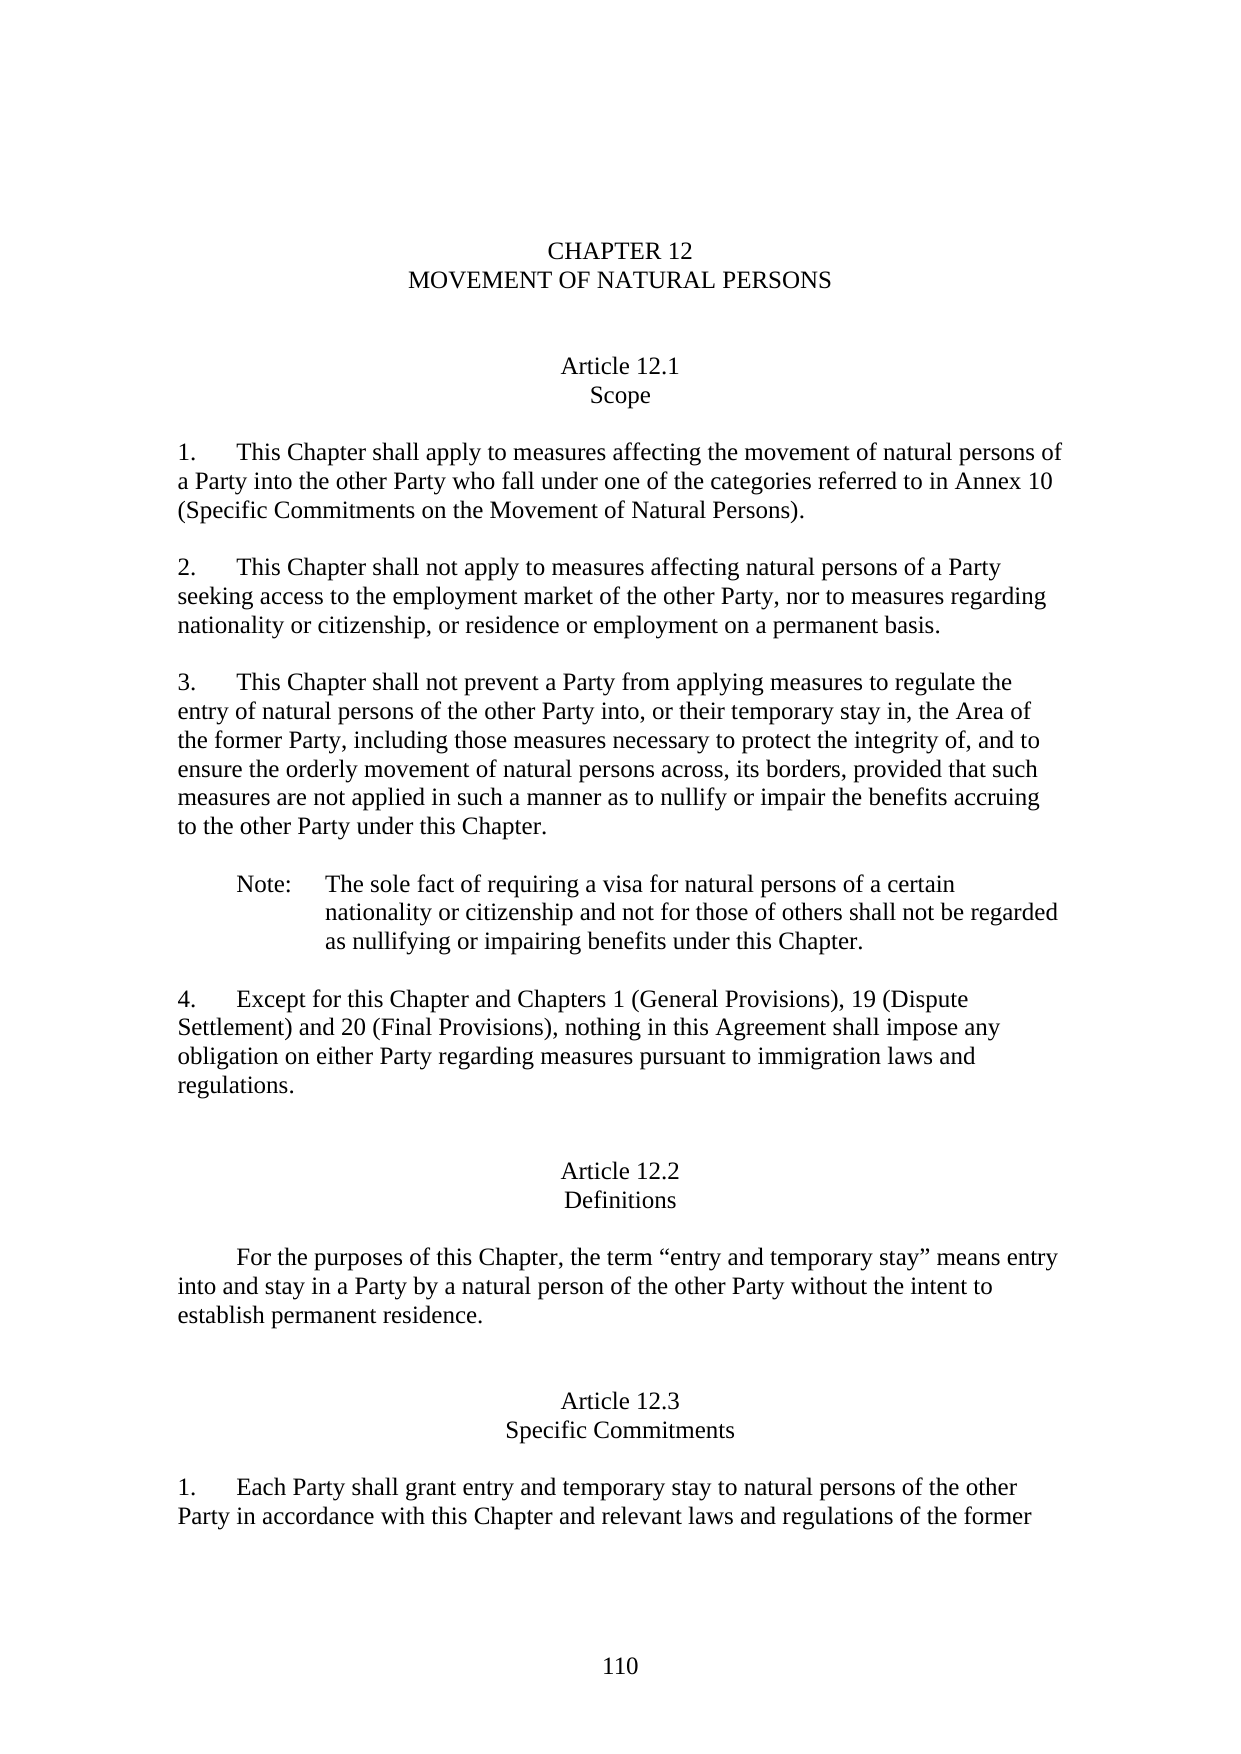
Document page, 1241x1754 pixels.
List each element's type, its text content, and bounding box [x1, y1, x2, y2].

text Article 12.1 [177, 351, 1063, 380]
text Note: The sole fact of requiring a visa for natural persons of a certain nationality or citizenship and not for those of others shall not be regarded as nullifying or impairing benefits under this Chapter. [236, 869, 1063, 955]
text Definitions [177, 1185, 1063, 1214]
text For the purposes of this Chapter, the term “entry and temporary stay” means entry into and stay in a Party by a natural person of the other Party without the intent to establish permanent residence. [177, 1242, 1063, 1329]
text Specific Commitments [177, 1415, 1063, 1444]
text 4. Except for this Chapter and Chapters 1 (General Provisions), 19 (Dispute Settlement) and 20 (Final Provisions), nothing in this Agreement shall impose any obligation on either Party regarding measures pursuant to immigration laws and regulations. [177, 984, 1063, 1099]
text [177, 1472, 1063, 1530]
text 3. This Chapter shall not prevent a Party from applying measures to regulate the entry of natural persons of the other Party into, or their temporary stay in, the Area of the former Party, including those measures necessary to protect the integrity of, and to ensure the orderly movement of natural persons across, its borders, provided that such measures are not applied in such a manner as to nullify or impair the benefits accruing to the other Party under this Chapter. [177, 667, 1063, 840]
text 2. This Chapter shall not apply to measures affecting natural persons of a Party seeking access to the employment market of the other Party, nor to measures regarding nationality or citizenship, or residence or employment on a permanent basis. [177, 552, 1063, 639]
text Article 12.3 [177, 1386, 1063, 1415]
text Article 12.2 [177, 1156, 1063, 1185]
text MOVEMENT OF NATURAL PERSONS [177, 265, 1063, 294]
text CHAPTER 12 [177, 236, 1063, 265]
text Scope [177, 380, 1063, 409]
text 1. This Chapter shall apply to measures affecting the movement of natural persons of a Party into the other Party who fall under one of the categories referred to in Annex 10 (Specific Commitments on the Movement of Natural Persons). [177, 437, 1063, 524]
